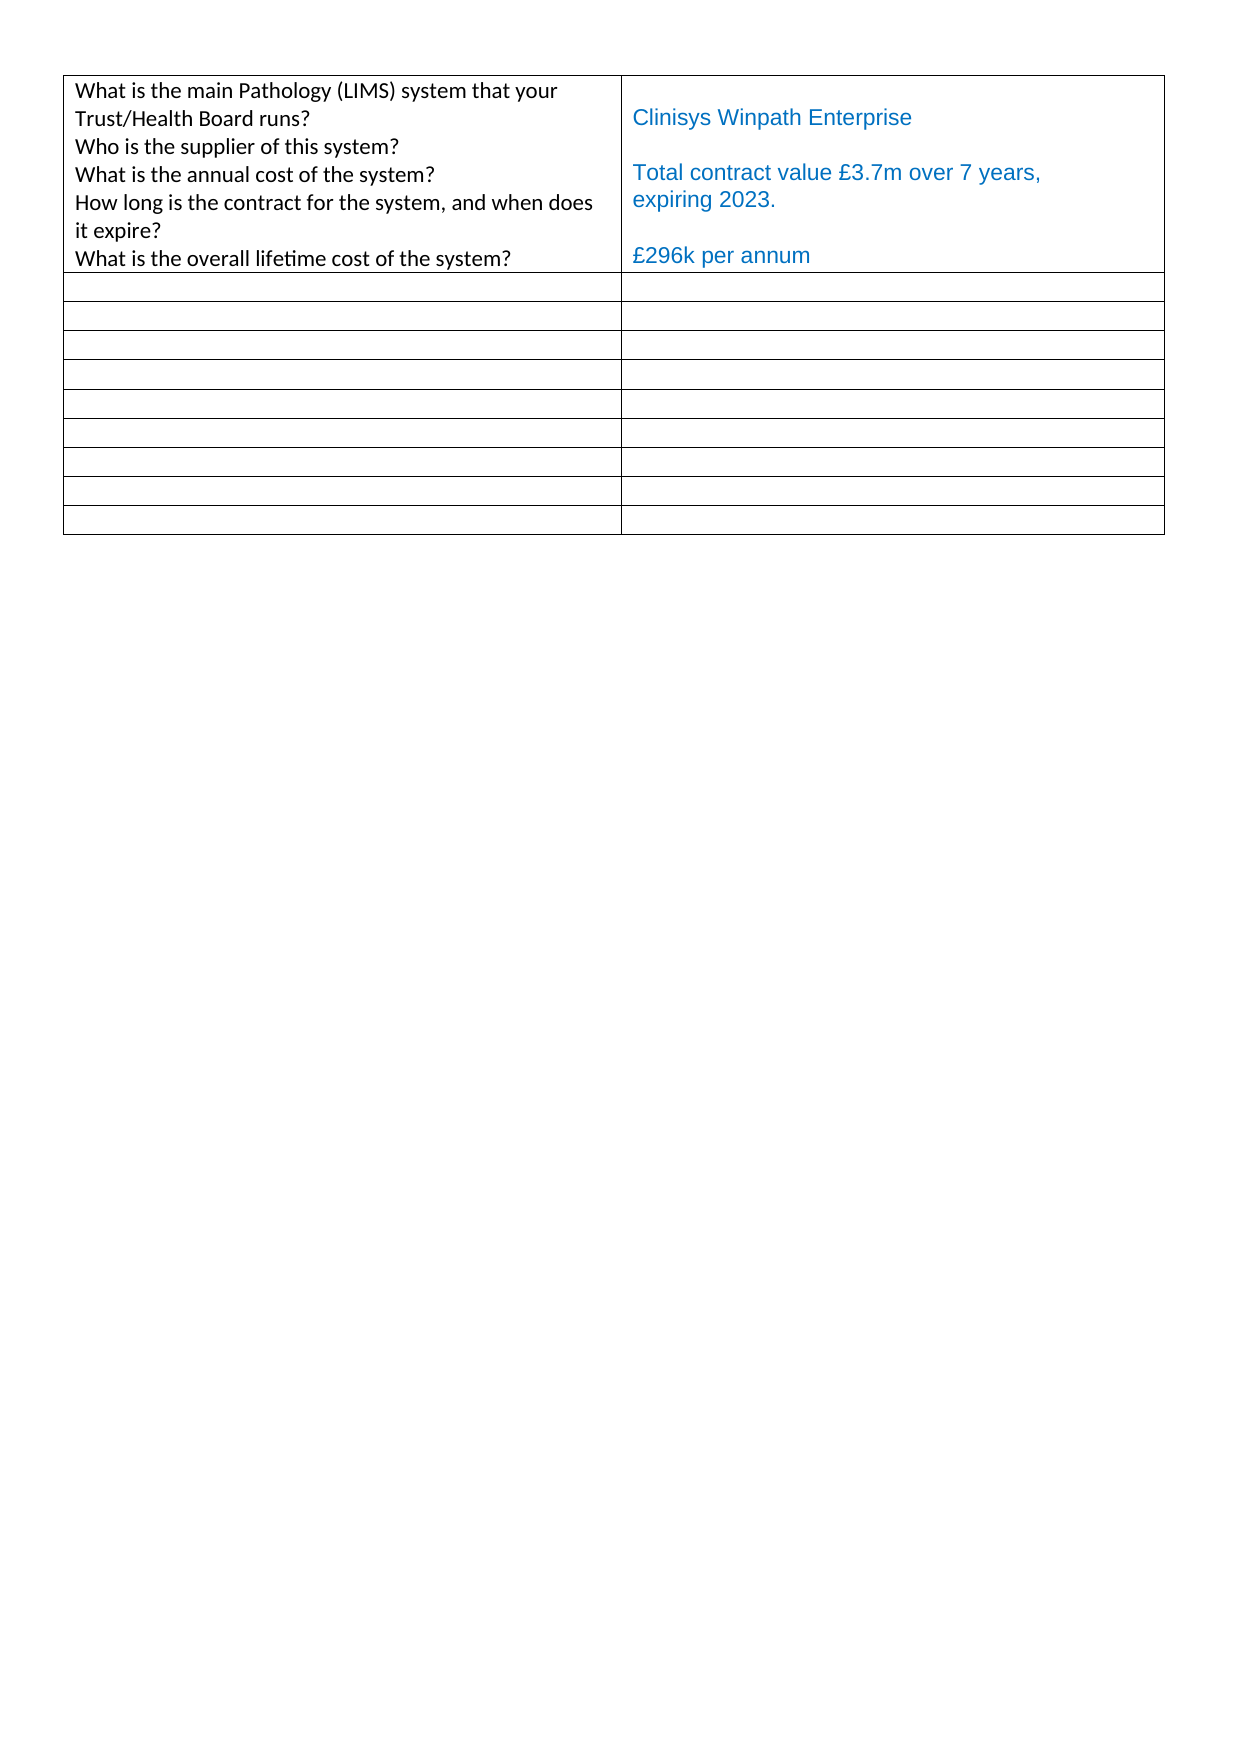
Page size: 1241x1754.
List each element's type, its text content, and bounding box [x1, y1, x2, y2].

table_cell [64, 506, 621, 534]
table_cell [622, 360, 1164, 388]
table_cell What is the main Pathology (LIMS) system that your Trust/Health Board runs? Who is the supplier of this system? What is the annual cost of the system? How long is the contract for the system, and when does it expire? What is the overall lifetime cost of the system? [64, 76, 621, 272]
table_cell [622, 273, 1164, 301]
table_cell [622, 477, 1164, 505]
table_cell [622, 448, 1164, 476]
table_cell [622, 506, 1164, 534]
table_cell [64, 360, 621, 388]
table_cell [622, 390, 1164, 417]
table_cell [622, 419, 1164, 447]
table_cell Clinisys Winpath Enterprise Total contract value £3.7m over 7 years, expiring 2023. £296k per annum [622, 76, 1164, 272]
table_cell [622, 331, 1164, 359]
table_cell [64, 477, 621, 505]
table_cell [64, 302, 621, 330]
table_cell [64, 331, 621, 359]
table_cell [64, 390, 621, 417]
table_cell [64, 448, 621, 476]
table_cell [622, 302, 1164, 330]
table_cell [64, 273, 621, 301]
table_cell [64, 419, 621, 447]
